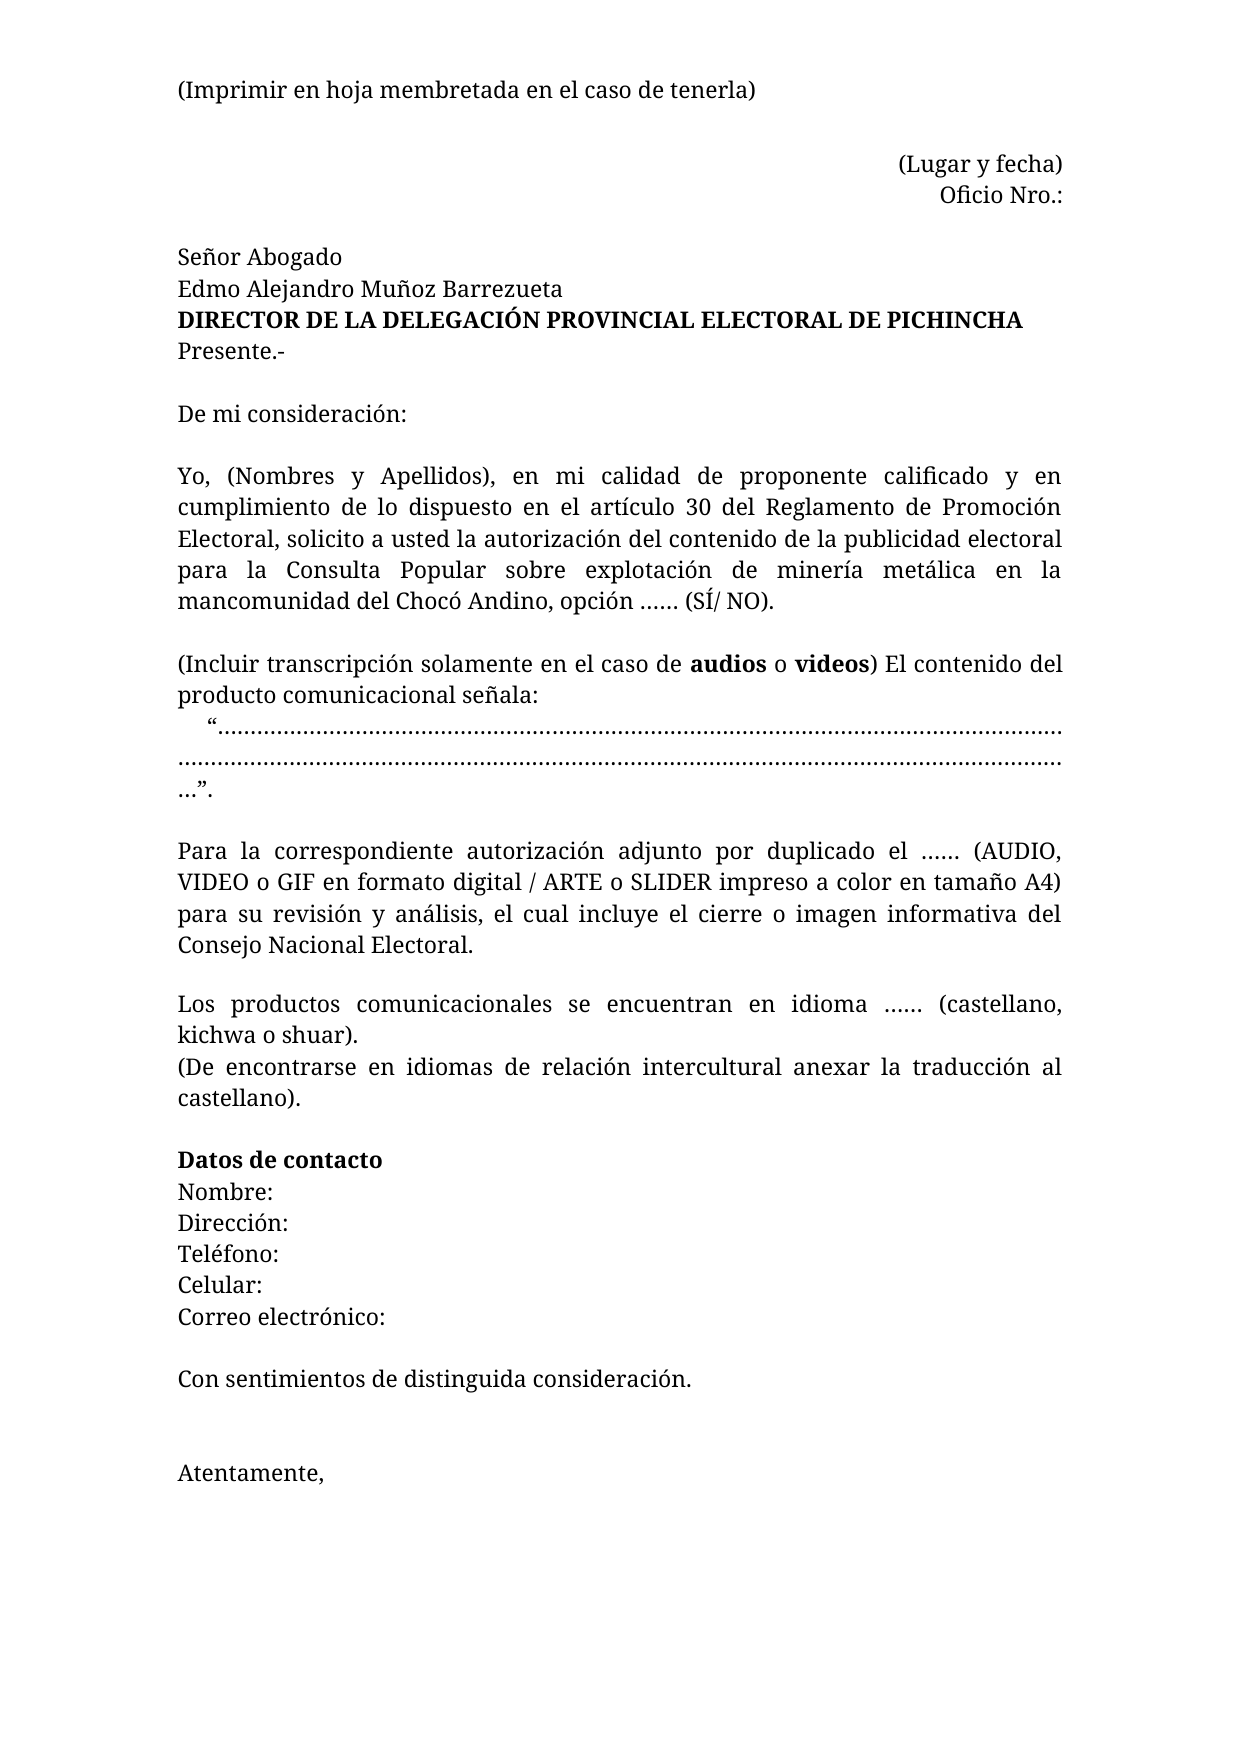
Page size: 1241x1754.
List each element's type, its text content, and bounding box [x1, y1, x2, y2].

text (Incluir transcripción solamente en el caso de audios o videos) El contenido del producto comunicacional señala: [177, 648, 1063, 710]
text Nombre: [177, 1176, 1063, 1207]
text Para la correspondiente autorización adjunto por duplicado el …… (AUDIO, VIDEO o GIF en formato digital / ARTE o SLIDER impreso a color en tamaño A4) para su revisión y análisis, el cual incluye el cierre o imagen informativa del Consejo Nacional Electoral. [177, 835, 1063, 960]
text “……………………………………………………………………………………………………………………………………………………………………………………………………………………………………………”. [177, 710, 1063, 804]
text Celular: [177, 1269, 1063, 1301]
text Oficio Nro.: [177, 179, 1063, 210]
text Atentamente, [177, 1457, 1063, 1488]
text De mi consideración: [177, 398, 1063, 429]
text DIRECTOR DE LA DELEGACIÓN PROVINCIAL ELECTORAL DE PICHINCHA [177, 304, 1063, 335]
text Datos de contacto [177, 1144, 1063, 1176]
text Edmo Alejandro Muñoz Barrezueta [177, 273, 1063, 304]
text Yo, (Nombres y Apellidos), en mi calidad de proponente calificado y en cumplimiento de lo dispuesto en el artículo 30 del Reglamento de Promoción Electoral, solicito a usted la autorización del contenido de la publicidad electoral para la Consulta Popular sobre explotación de minería metálica en la mancomunidad del Chocó Andino, opción …… (SÍ/ NO). [177, 460, 1063, 616]
text Presente.- [177, 335, 1063, 366]
text Con sentimientos de distinguida consideración. [177, 1363, 1063, 1394]
text Dirección: [177, 1207, 1063, 1238]
text Señor Abogado [177, 241, 1063, 273]
text (Lugar y fecha) [177, 148, 1063, 179]
text Los productos comunicacionales se encuentran en idioma …… (castellano, kichwa o shuar). [177, 988, 1063, 1051]
text (De encontrarse en idiomas de relación intercultural anexar la traducción al castellano). [177, 1051, 1063, 1113]
text Correo electrónico: [177, 1301, 1063, 1332]
text Teléfono: [177, 1238, 1063, 1269]
